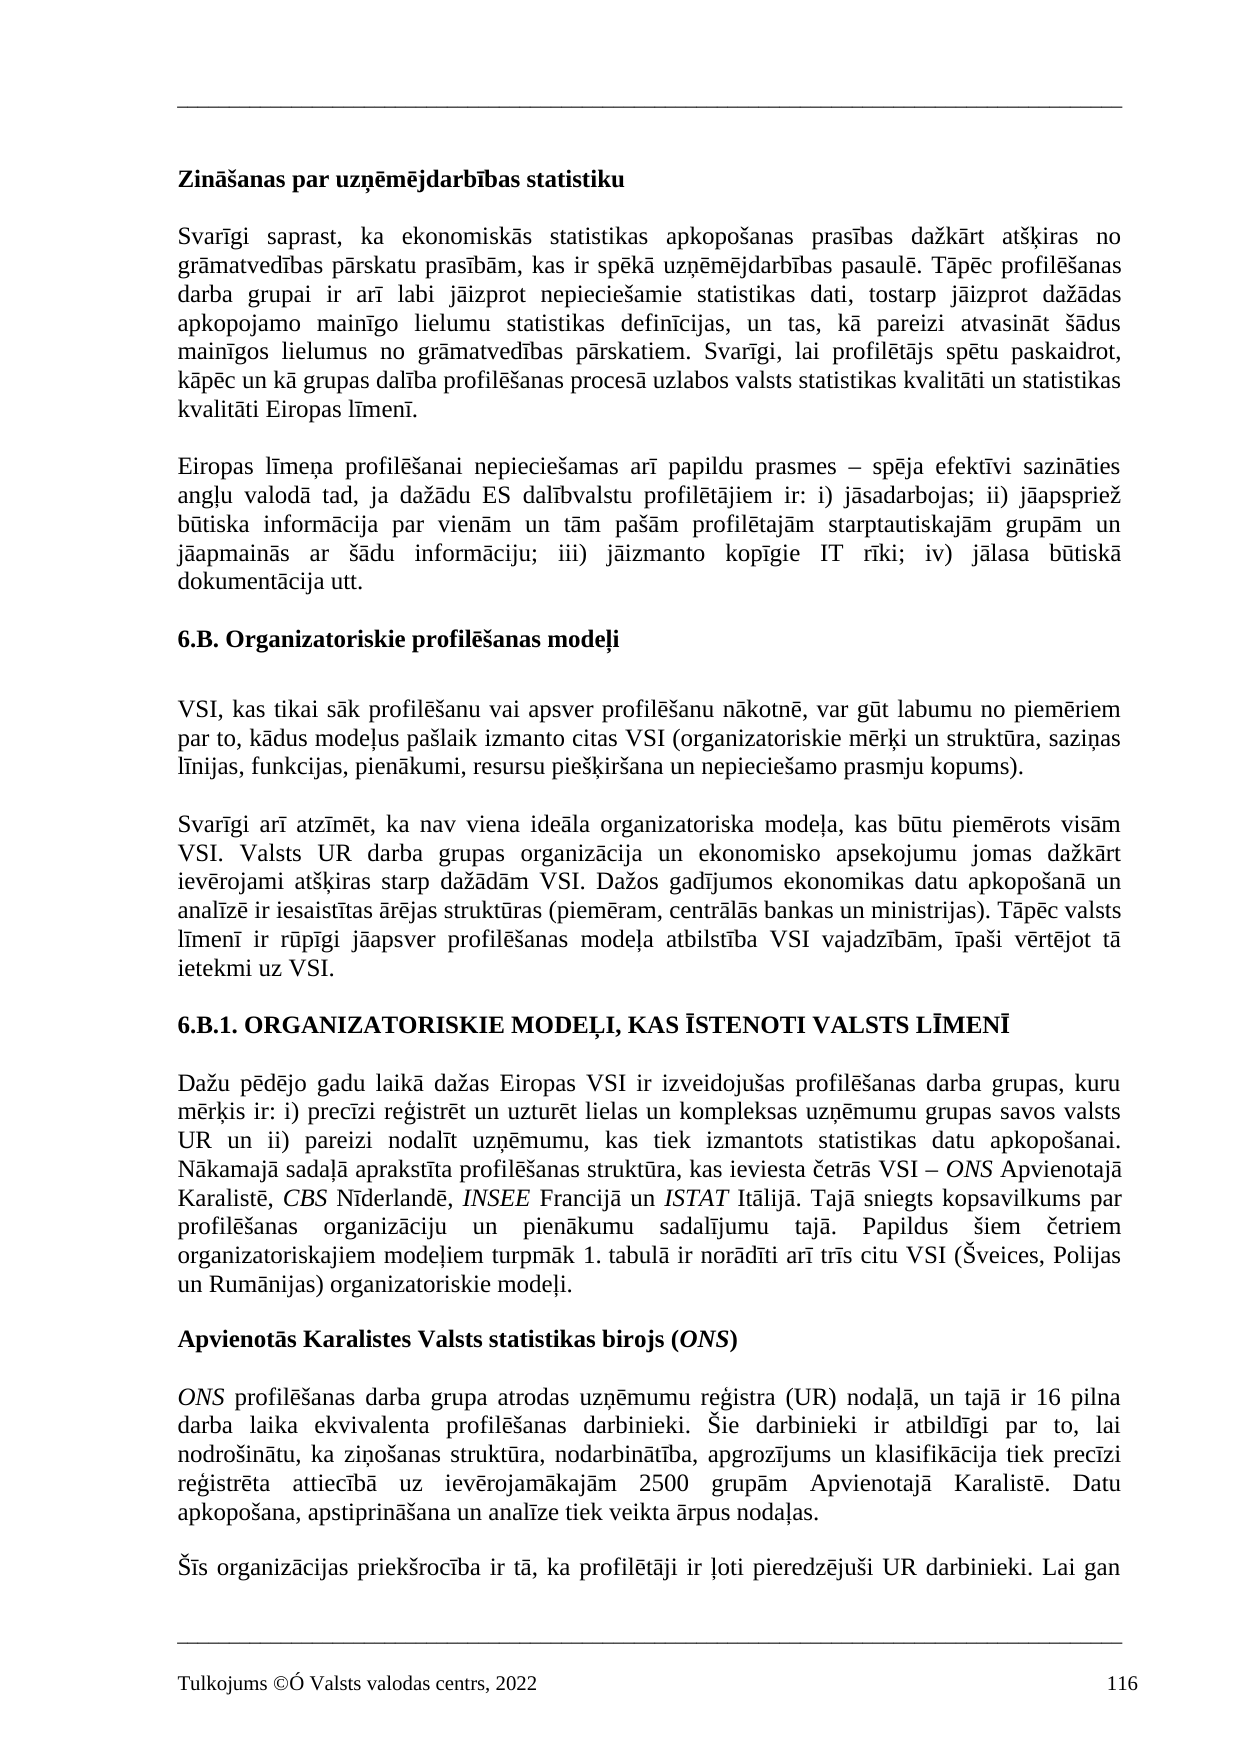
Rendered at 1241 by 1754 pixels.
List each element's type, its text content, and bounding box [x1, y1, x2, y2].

text Eiropas līmeņa profilēšanai nepieciešamas arī papildu prasmes – spēja efektīvi sazināties angļu valodā tad, ja dažādu ES dalībvalstu profilētājiem ir: i) jāsadarbojas; ii) jāapspriež būtiska informācija par vienām un tām pašām profilētajām starptautiskajām grupām un jāapmainās ar šādu informāciju; iii) jāizmanto kopīgie IT rīki; iv) jālasa būtiskā dokumentācija utt. [177, 451, 1122, 595]
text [177, 1552, 1122, 1580]
text Apvienotās Karalistes Valsts statistikas birojs (ONS) [177, 1324, 1122, 1353]
subtitle 6.B. Organizatoriskie profilēšanas modeļi [177, 624, 1122, 653]
text Dažu pēdējo gadu laikā dažas Eiropas VSI ir izveidojušas profilēšanas darba grupas, kuru mērķis ir: i) precīzi reģistrēt un uzturēt lielas un kompleksas uzņēmumu grupas savos valsts UR un ii) pareizi nodalīt uzņēmumu, kas tiek izmantots statistikas datu apkopošanai. Nākamajā sadaļā aprakstīta profilēšanas struktūra, kas ieviesta četrās VSI – ONS Apvienotajā Karalistē, CBS Nīderlandē, INSEE Francijā un ISTAT Itālijā. Tajā sniegts kopsavilkums par profilēšanas organizāciju un pienākumu sadalījumu tajā. Papildus šiem četriem organizatoriskajiem modeļiem turpmāk 1. tabulā ir norādīti arī trīs citu VSI (Šveices, Polijas un Rumānijas) organizatoriskie modeļi. [177, 1068, 1122, 1298]
text Zināšanas par uzņēmējdarbības statistiku [177, 164, 1122, 193]
text 6.B.1. ORGANIZATORISKIE MODEĻI, KAS ĪSTENOTI VALSTS LĪMENĪ [177, 1010, 1122, 1039]
text VSI, kas tikai sāk profilēšanu vai apsver profilēšanu nākotnē, var gūt labumu no piemēriem par to, kādus modeļus pašlaik izmanto citas VSI (organizatoriskie mērķi un struktūra, saziņas līnijas, funkcijas, pienākumi, resursu piešķiršana un nepieciešamo prasmju kopums). [177, 694, 1122, 780]
text ONS profilēšanas darba grupa atrodas uzņēmumu reģistra (UR) nodaļā, un tajā ir 16 pilna darba laika ekvivalenta profilēšanas darbinieki. Šie darbinieki ir atbildīgi par to, lai nodrošinātu, ka ziņošanas struktūra, nodarbinātība, apgrozījums un klasifikācija tiek precīzi reģistrēta attiecībā uz ievērojamākajām 2500 grupām Apvienotajā Karalistē. Datu apkopošana, apstiprināšana un analīze tiek veikta ārpus nodaļas. [177, 1382, 1122, 1525]
text Svarīgi saprast, ka ekonomiskās statistikas apkopošanas prasības dažkārt atšķiras no grāmatvedības pārskatu prasībām, kas ir spēkā uzņēmējdarbības pasaulē. Tāpēc profilēšanas darba grupai ir arī labi jāizprot nepieciešamie statistikas dati, tostarp jāizprot dažādas apkopojamo mainīgo lielumu statistikas definīcijas, un tas, kā pareizi atvasināt šādus mainīgos lielumus no grāmatvedības pārskatiem. Svarīgi, lai profilētājs spētu paskaidrot, kāpēc un kā grupas dalība profilēšanas procesā uzlabos valsts statistikas kvalitāti un statistikas kvalitāti Eiropas līmenī. [177, 221, 1122, 423]
text Svarīgi arī atzīmēt, ka nav viena ideāla organizatoriska modeļa, kas būtu piemērots visām VSI. Valsts UR darba grupas organizācija un ekonomisko apsekojumu jomas dažkārt ievērojami atšķiras starp dažādām VSI. Dažos gadījumos ekonomikas datu apkopošanā un analīzē ir iesaistītas ārējas struktūras (piemēram, centrālās bankas un ministrijas). Tāpēc valsts līmenī ir rūpīgi jāapsver profilēšanas modeļa atbilstība VSI vajadzībām, īpaši vērtējot tā ietekmi uz VSI. [177, 809, 1122, 981]
